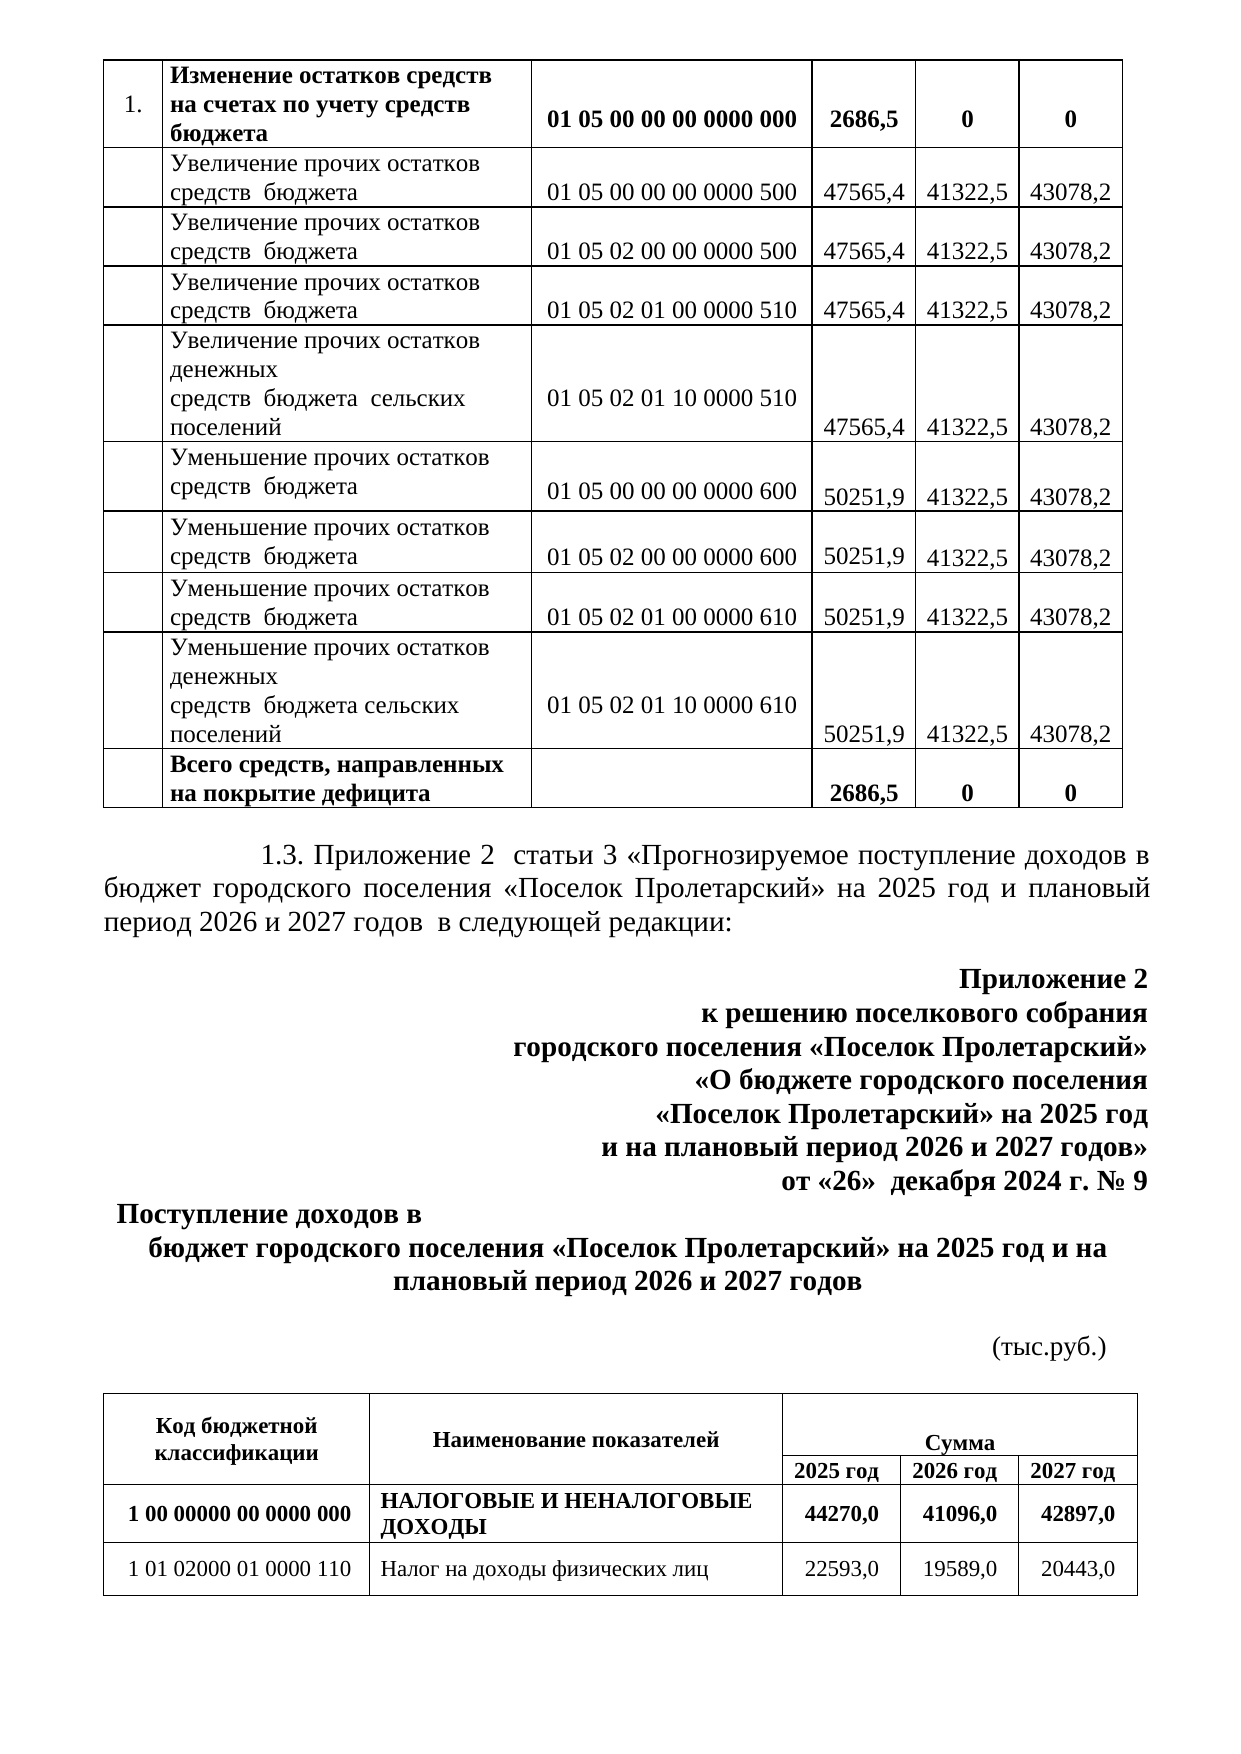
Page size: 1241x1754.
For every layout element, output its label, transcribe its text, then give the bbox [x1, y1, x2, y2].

table_cell [104, 512, 162, 572]
table_cell Увеличение прочих остатков средств бюджета [163, 148, 531, 206]
table_cell 41322,5 [916, 442, 1018, 510]
table_header Наименование показателей [370, 1394, 782, 1484]
table_cell [104, 326, 162, 441]
table_cell 43078,2 [1020, 208, 1122, 265]
table_cell Налог на доходы физических лиц [370, 1543, 782, 1595]
table_cell НАЛОГОВЫЕ И НЕНАЛОГОВЫЕ ДОХОДЫ [370, 1485, 782, 1542]
table_cell 1 00 00000 00 0000 000 [104, 1485, 369, 1542]
table_cell 42897,0 [1019, 1485, 1137, 1542]
table_cell 01 05 00 00 00 0000 000 [532, 61, 811, 147]
table_cell 47565,4 [813, 326, 915, 441]
table_cell 01 05 02 00 00 0000 600 [532, 512, 811, 572]
table_cell 43078,2 [1020, 326, 1122, 441]
table_cell 2027 год [1019, 1456, 1137, 1484]
table_cell 0 [1020, 61, 1122, 147]
table_cell 41322,5 [916, 573, 1018, 631]
table_cell 01 05 02 01 10 0000 610 [532, 633, 811, 747]
table_cell 43078,2 [1020, 267, 1122, 324]
table_cell 50251,9 [813, 442, 915, 510]
table_cell 19589,0 [901, 1543, 1018, 1595]
table_cell 43078,2 [1020, 512, 1122, 572]
table_cell 01 05 02 00 00 0000 500 [532, 208, 811, 265]
table_cell [104, 148, 162, 206]
table_cell 41322,5 [916, 208, 1018, 265]
text Поступление доходов в бюджет городского поселения «Поселок Пролетарский» на 2025 год и на плановый период 2026 и 2027 годов [103, 1196, 1152, 1297]
table_header Сумма [783, 1394, 1137, 1455]
table_cell 01 05 00 00 00 0000 600 [532, 442, 811, 510]
table_header Код бюджетной классификации [104, 1394, 369, 1484]
table_cell Уменьшение прочих остатков средств бюджета [163, 512, 531, 572]
table_cell 0 [916, 61, 1018, 147]
table_cell 01 05 02 01 00 0000 510 [532, 267, 811, 324]
table_cell 47565,4 [813, 148, 915, 206]
table_cell 50251,9 [813, 512, 915, 572]
table_cell 41322,5 [916, 267, 1018, 324]
table_cell [104, 633, 162, 747]
table_cell 44270,0 [783, 1485, 900, 1542]
table_cell 01 05 02 01 10 0000 510 [532, 326, 811, 441]
table_cell 47565,4 [813, 208, 915, 265]
table_cell 41322,5 [916, 512, 1018, 572]
table_cell 43078,2 [1020, 442, 1122, 510]
table_cell 41322,5 [916, 326, 1018, 441]
table_cell 47565,4 [813, 267, 915, 324]
table_cell 01 05 02 01 00 0000 610 [532, 573, 811, 631]
table_cell 43078,2 [1020, 148, 1122, 206]
table_cell 43078,2 [1020, 573, 1122, 631]
table_cell 01 05 00 00 00 0000 500 [532, 148, 811, 206]
table_cell 41322,5 [916, 148, 1018, 206]
table_cell Увеличение прочих остатков денежных средств бюджета сельских поселений [163, 326, 531, 441]
table_cell Уменьшение прочих остатков средств бюджета [163, 442, 531, 510]
table_cell 1 01 02000 01 0000 110 [104, 1543, 369, 1595]
table_cell 0 [916, 749, 1018, 807]
table_cell 22593,0 [783, 1543, 900, 1595]
table_cell [104, 267, 162, 324]
table_cell [104, 749, 162, 807]
table_cell 2026 год [901, 1456, 1018, 1484]
table_cell 50251,9 [813, 573, 915, 631]
table_cell [532, 749, 811, 807]
table_header [454, 962, 1189, 1197]
table_cell [104, 442, 162, 510]
table_cell Уменьшение прочих остатков денежных средств бюджета сельских поселений [163, 633, 531, 747]
table_cell Изменение остатков средств на счетах по учету средств бюджета [163, 61, 531, 147]
table_cell [104, 573, 162, 631]
table_cell 2686,5 [813, 61, 915, 147]
table_cell 0 [1020, 749, 1122, 807]
table_cell Увеличение прочих остатков средств бюджета [163, 208, 531, 265]
table_cell 2686,5 [813, 749, 915, 807]
text (тыс.руб.) [103, 1331, 1152, 1362]
table_cell Уменьшение прочих остатков средств бюджета [163, 573, 531, 631]
table_cell 2025 год [783, 1456, 900, 1484]
table_cell 41096,0 [901, 1485, 1018, 1542]
table_cell 50251,9 [813, 633, 915, 747]
table_cell 20443,0 [1019, 1543, 1137, 1595]
table_cell 1. [104, 61, 162, 147]
table_cell 43078,2 [1020, 633, 1122, 747]
text 1.3. Приложение 2 статьи 3 «Прогнозируемое поступление доходов в бюджет городского поселения «Поселок Пролетарский» на 2025 год и плановый период 2026 и 2027 годов в следующей редакции: [103, 837, 1152, 937]
table_cell 41322,5 [916, 633, 1018, 747]
table_cell Всего средств, направленных на покрытие дефицита [163, 749, 531, 807]
table_cell Увеличение прочих остатков средств бюджета [163, 267, 531, 324]
table_cell [104, 208, 162, 265]
